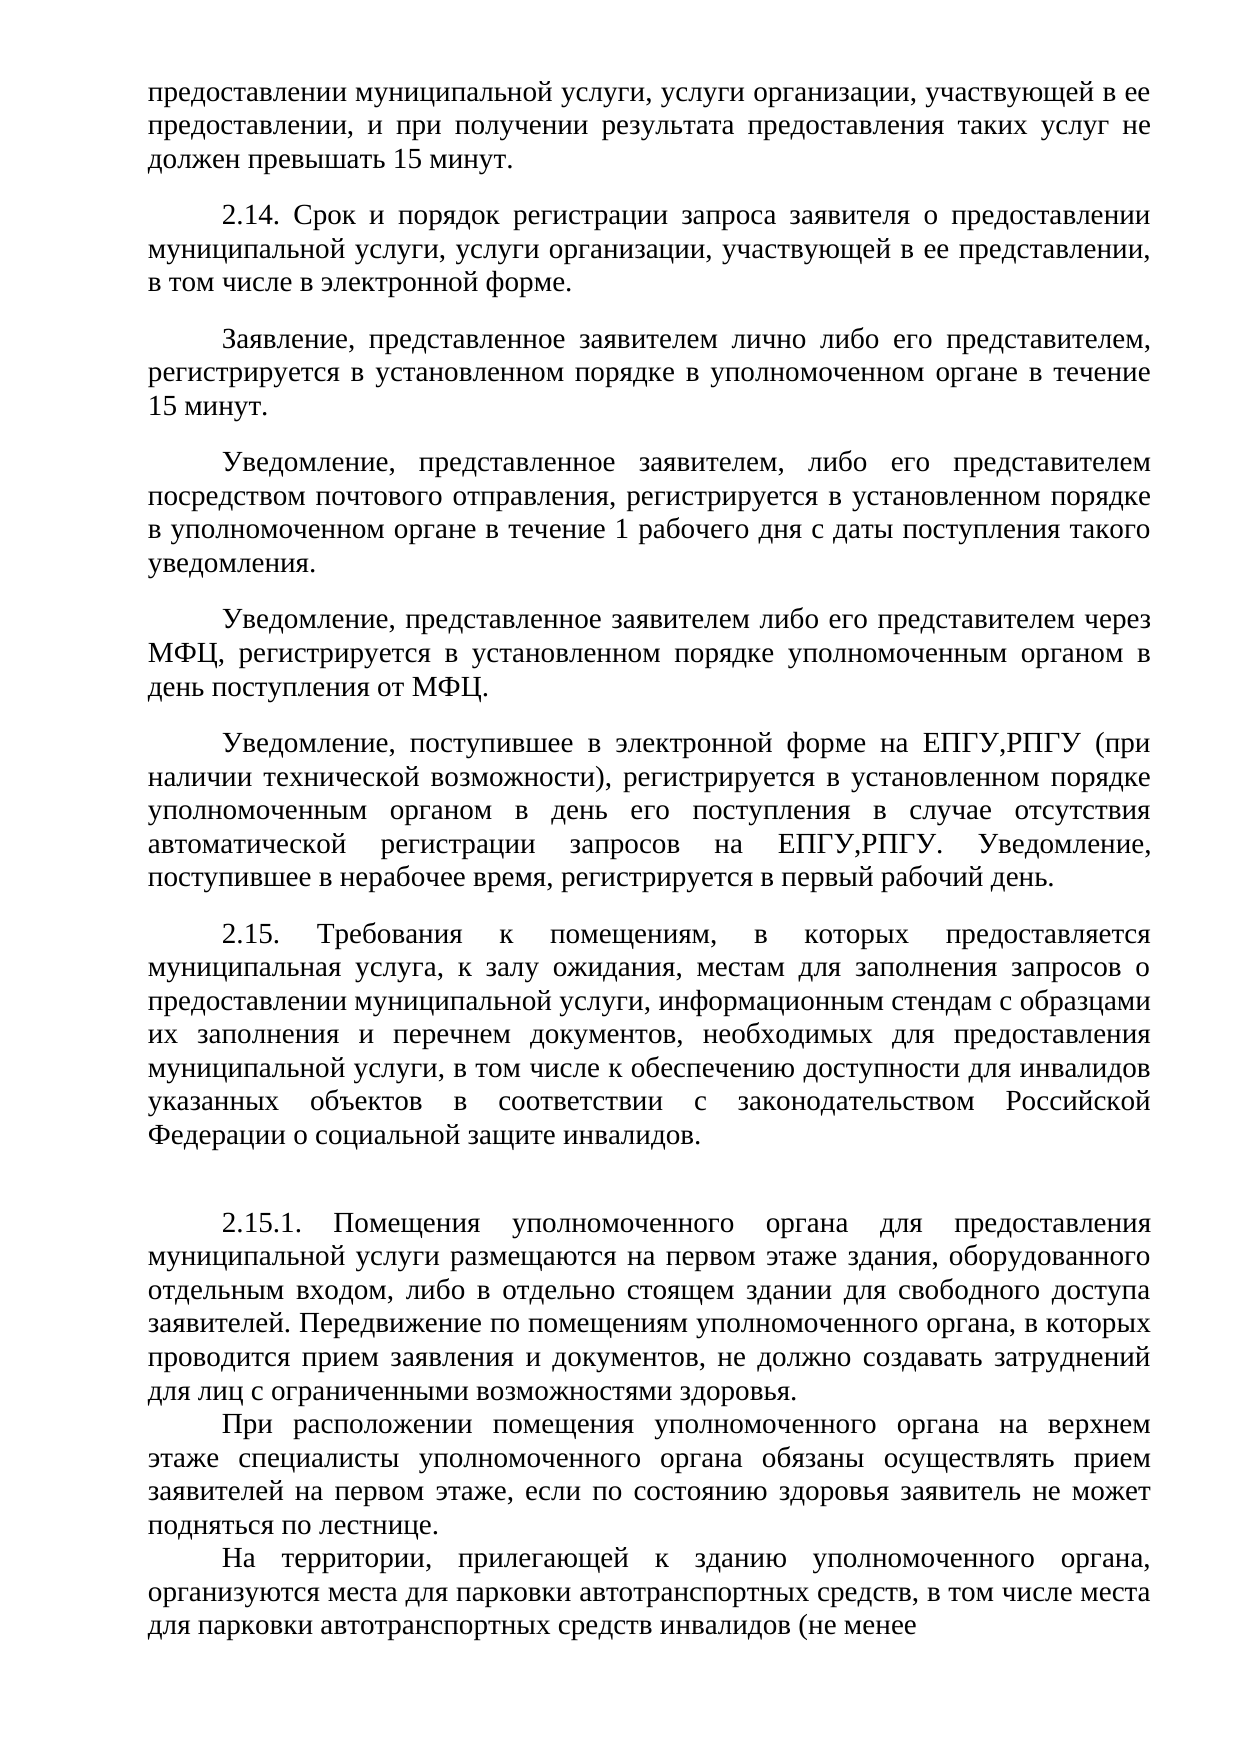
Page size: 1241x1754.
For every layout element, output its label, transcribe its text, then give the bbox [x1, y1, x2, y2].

text 2.14. Срок и порядок регистрации запроса заявителя о предоставлении муниципальной услуги, услуги организации, участвующей в ее представлении, в том числе в электронной форме. [148, 197, 1152, 298]
text Уведомление, поступившее в электронной форме на ЕПГУ,РПГУ (при наличии технической возможности), регистрируется в установленном порядке уполномоченным органом в день его поступления в случае отсутствия автоматической регистрации запросов на ЕПГУ,РПГУ. Уведомление, поступившее в нерабочее время, регистрируется в первый рабочий день. [148, 725, 1152, 893]
text Заявление, представленное заявителем лично либо его представителем, регистрируется в установленном порядке в уполномоченном органе в течение 15 минут. [148, 321, 1152, 422]
text Уведомление, представленное заявителем либо его представителем через МФЦ, регистрируется в установленном порядке уполномоченным органом в день поступления от МФЦ. [148, 602, 1152, 702]
text Уведомление, представленное заявителем, либо его представителем посредством почтового отправления, регистрируется в установленном порядке в уполномоченном органе в течение 1 рабочего дня с даты поступления такого уведомления. [148, 444, 1152, 579]
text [148, 74, 1152, 174]
text На территории, прилегающей к зданию уполномоченного органа, организуются места для парковки автотранспортных средств, в том числе места для парковки автотранспортных средств инвалидов (не менее [148, 1540, 1152, 1641]
text 2.15. Требования к помещениям, в которых предоставляется муниципальная услуга, к залу ожидания, местам для заполнения запросов о предоставлении муниципальной услуги, информационным стендам с образцами их заполнения и перечнем документов, необходимых для предоставления муниципальной услуги, в том числе к обеспечению доступности для инвалидов указанных объектов в соответствии с законодательством Российской Федерации о социальной защите инвалидов. [148, 916, 1152, 1151]
text 2.15.1. Помещения уполномоченного органа для предоставления муниципальной услуги размещаются на первом этаже здания, оборудованного отдельным входом, либо в отдельно стоящем здании для свободного доступа заявителей. Передвижение по помещениям уполномоченного органа, в которых проводится прием заявления и документов, не должно создавать затруднений для лиц с ограниченными возможностями здоровья. [148, 1205, 1152, 1406]
text При расположении помещения уполномоченного органа на верхнем этаже специалисты уполномоченного органа обязаны осуществлять прием заявителей на первом этаже, если по состоянию здоровья заявитель не может подняться по лестнице. [148, 1406, 1152, 1540]
